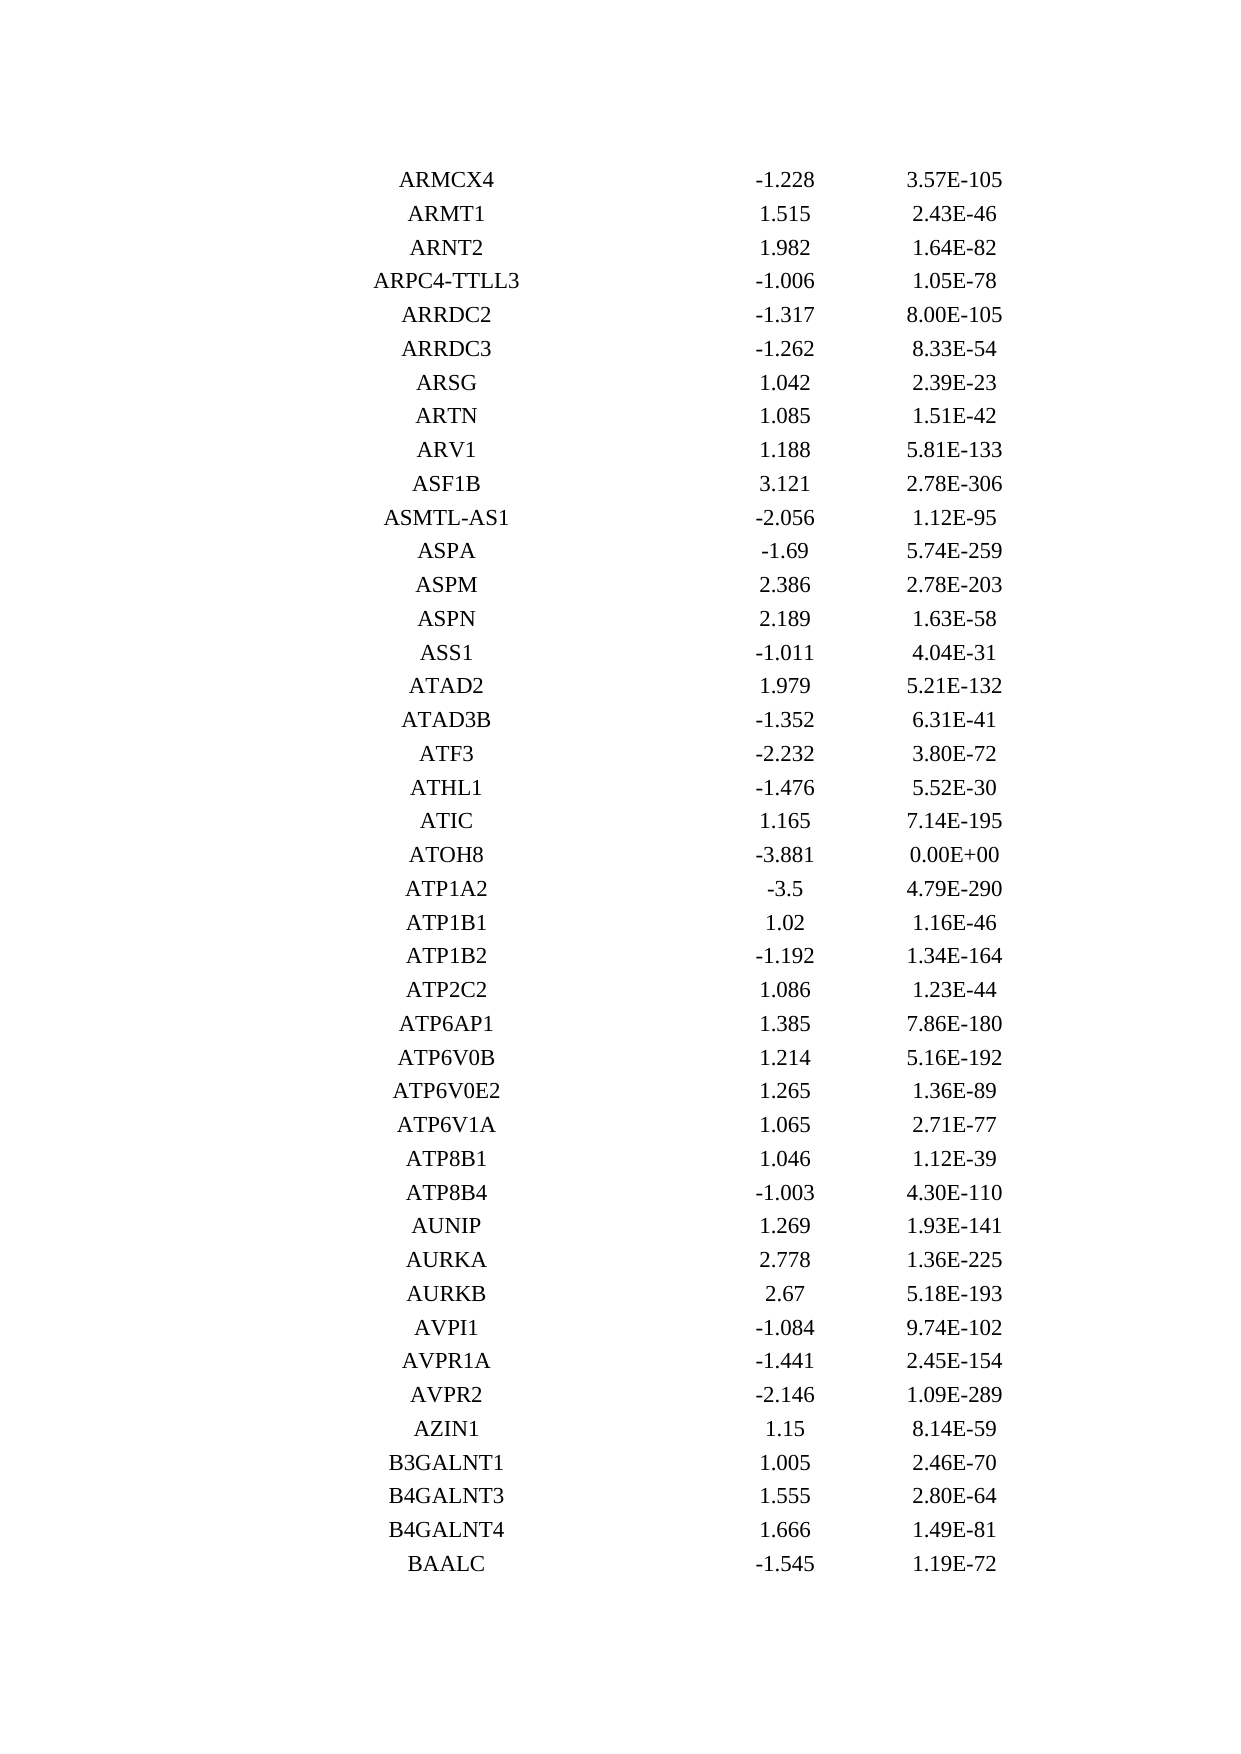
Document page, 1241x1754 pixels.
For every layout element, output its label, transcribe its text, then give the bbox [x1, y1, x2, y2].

table_cell B4GALNT3 [188, 1478, 705, 1512]
table_cell -2.146 [705, 1377, 865, 1411]
table_cell ARRDC2 [188, 297, 705, 331]
table_cell AVPI1 [188, 1310, 705, 1343]
table_cell ATAD3B [188, 702, 705, 736]
table_cell 1.23E-44 [865, 972, 1044, 1006]
table_cell 2.45E-154 [865, 1343, 1044, 1377]
table_cell 5.81E-133 [865, 432, 1044, 466]
table_cell -2.232 [705, 736, 865, 769]
table_cell 1.12E-39 [865, 1141, 1044, 1174]
table_cell 1.16E-46 [865, 905, 1044, 938]
table_cell 4.30E-110 [865, 1175, 1044, 1208]
table_cell 1.19E-72 [865, 1546, 1044, 1579]
table_cell 1.63E-58 [865, 601, 1044, 634]
table_cell ATHL1 [188, 770, 705, 803]
table_cell ARNT2 [188, 230, 705, 263]
table_cell 1.188 [705, 432, 865, 466]
table_cell 1.042 [705, 365, 865, 398]
table_cell 2.189 [705, 601, 865, 634]
table_cell ATIC [188, 803, 705, 837]
table_cell 1.15 [705, 1411, 865, 1444]
table_cell ATF3 [188, 736, 705, 769]
table_cell ASPA [188, 533, 705, 567]
table_cell -1.545 [705, 1546, 865, 1579]
table_cell ARRDC3 [188, 331, 705, 364]
table_cell 2.80E-64 [865, 1478, 1044, 1512]
table_cell ARTN [188, 398, 705, 432]
table_cell ATP6V0E2 [188, 1073, 705, 1107]
table_cell ASF1B [188, 466, 705, 499]
table_cell 2.43E-46 [865, 196, 1044, 229]
table_cell 4.79E-290 [865, 871, 1044, 904]
table_cell 8.14E-59 [865, 1411, 1044, 1444]
table_cell -3.5 [705, 871, 865, 904]
table_cell AURKA [188, 1242, 705, 1276]
table_cell 5.74E-259 [865, 533, 1044, 567]
table_cell 2.78E-203 [865, 567, 1044, 601]
table_cell -1.228 [705, 162, 865, 196]
table_cell AUNIP [188, 1208, 705, 1242]
table_cell 1.34E-164 [865, 938, 1044, 972]
table_cell 1.165 [705, 803, 865, 837]
table_cell 2.78E-306 [865, 466, 1044, 499]
table_cell ARSG [188, 365, 705, 398]
table_cell -1.262 [705, 331, 865, 364]
table_cell 5.18E-193 [865, 1276, 1044, 1309]
table_cell 0.00E+00 [865, 837, 1044, 871]
table_cell -1.317 [705, 297, 865, 331]
table_cell 2.46E-70 [865, 1445, 1044, 1478]
table_cell 1.214 [705, 1040, 865, 1073]
table_cell -1.006 [705, 263, 865, 297]
table_cell 1.64E-82 [865, 230, 1044, 263]
table_cell 2.39E-23 [865, 365, 1044, 398]
table_cell 8.00E-105 [865, 297, 1044, 331]
table_cell 1.36E-225 [865, 1242, 1044, 1276]
table_cell ATP1B2 [188, 938, 705, 972]
table_cell ATAD2 [188, 668, 705, 702]
table_cell AURKB [188, 1276, 705, 1309]
table_cell 1.979 [705, 668, 865, 702]
table_cell ATP1B1 [188, 905, 705, 938]
table_cell -1.69 [705, 533, 865, 567]
table_cell 1.982 [705, 230, 865, 263]
table_cell ATP1A2 [188, 871, 705, 904]
table_cell 8.33E-54 [865, 331, 1044, 364]
table_cell -1.011 [705, 635, 865, 668]
table_cell 1.09E-289 [865, 1377, 1044, 1411]
table_cell 1.02 [705, 905, 865, 938]
table_cell 1.555 [705, 1478, 865, 1512]
table_cell ATP6AP1 [188, 1006, 705, 1039]
table_cell 1.36E-89 [865, 1073, 1044, 1107]
table_cell 7.14E-195 [865, 803, 1044, 837]
table_cell ASPN [188, 601, 705, 634]
table_cell 4.04E-31 [865, 635, 1044, 668]
table_cell ATP6V1A [188, 1107, 705, 1141]
table_cell ARPC4-TTLL3 [188, 263, 705, 297]
table_cell 2.67 [705, 1276, 865, 1309]
table_cell 2.386 [705, 567, 865, 601]
table_cell 3.121 [705, 466, 865, 499]
table_cell BAALC [188, 1546, 705, 1579]
table_cell 6.31E-41 [865, 702, 1044, 736]
table_cell -1.084 [705, 1310, 865, 1343]
table_cell 1.065 [705, 1107, 865, 1141]
table_cell 1.05E-78 [865, 263, 1044, 297]
table_cell 1.49E-81 [865, 1512, 1044, 1546]
table_cell B4GALNT4 [188, 1512, 705, 1546]
table_cell 1.93E-141 [865, 1208, 1044, 1242]
table_cell -3.881 [705, 837, 865, 871]
table_cell -1.441 [705, 1343, 865, 1377]
table_cell 3.57E-105 [865, 162, 1044, 196]
table_cell 1.666 [705, 1512, 865, 1546]
table_cell AVPR2 [188, 1377, 705, 1411]
table_cell 5.16E-192 [865, 1040, 1044, 1073]
table_cell AZIN1 [188, 1411, 705, 1444]
table_cell ATOH8 [188, 837, 705, 871]
table_cell 5.52E-30 [865, 770, 1044, 803]
table_cell 9.74E-102 [865, 1310, 1044, 1343]
table_cell 1.51E-42 [865, 398, 1044, 432]
table_cell -1.003 [705, 1175, 865, 1208]
table_cell 1.085 [705, 398, 865, 432]
table_cell ARMT1 [188, 196, 705, 229]
table_cell 2.71E-77 [865, 1107, 1044, 1141]
table_cell ATP2C2 [188, 972, 705, 1006]
table_cell ATP8B1 [188, 1141, 705, 1174]
table_cell 2.778 [705, 1242, 865, 1276]
table_cell 1.005 [705, 1445, 865, 1478]
table_cell AVPR1A [188, 1343, 705, 1377]
table_cell 1.385 [705, 1006, 865, 1039]
table_cell 1.515 [705, 196, 865, 229]
table_cell -1.476 [705, 770, 865, 803]
table_cell -1.352 [705, 702, 865, 736]
table_cell 1.269 [705, 1208, 865, 1242]
table_cell ASPM [188, 567, 705, 601]
table_cell ATP6V0B [188, 1040, 705, 1073]
table_cell ARMCX4 [188, 162, 705, 196]
table_cell ASMTL-AS1 [188, 500, 705, 533]
table_cell 1.086 [705, 972, 865, 1006]
table_cell ARV1 [188, 432, 705, 466]
table_cell 1.12E-95 [865, 500, 1044, 533]
table_cell 1.265 [705, 1073, 865, 1107]
table_cell 7.86E-180 [865, 1006, 1044, 1039]
table_cell B3GALNT1 [188, 1445, 705, 1478]
table_cell -1.192 [705, 938, 865, 972]
table_cell -2.056 [705, 500, 865, 533]
table_cell 1.046 [705, 1141, 865, 1174]
table_cell ATP8B4 [188, 1175, 705, 1208]
table_cell 3.80E-72 [865, 736, 1044, 769]
table_cell 5.21E-132 [865, 668, 1044, 702]
table_cell ASS1 [188, 635, 705, 668]
